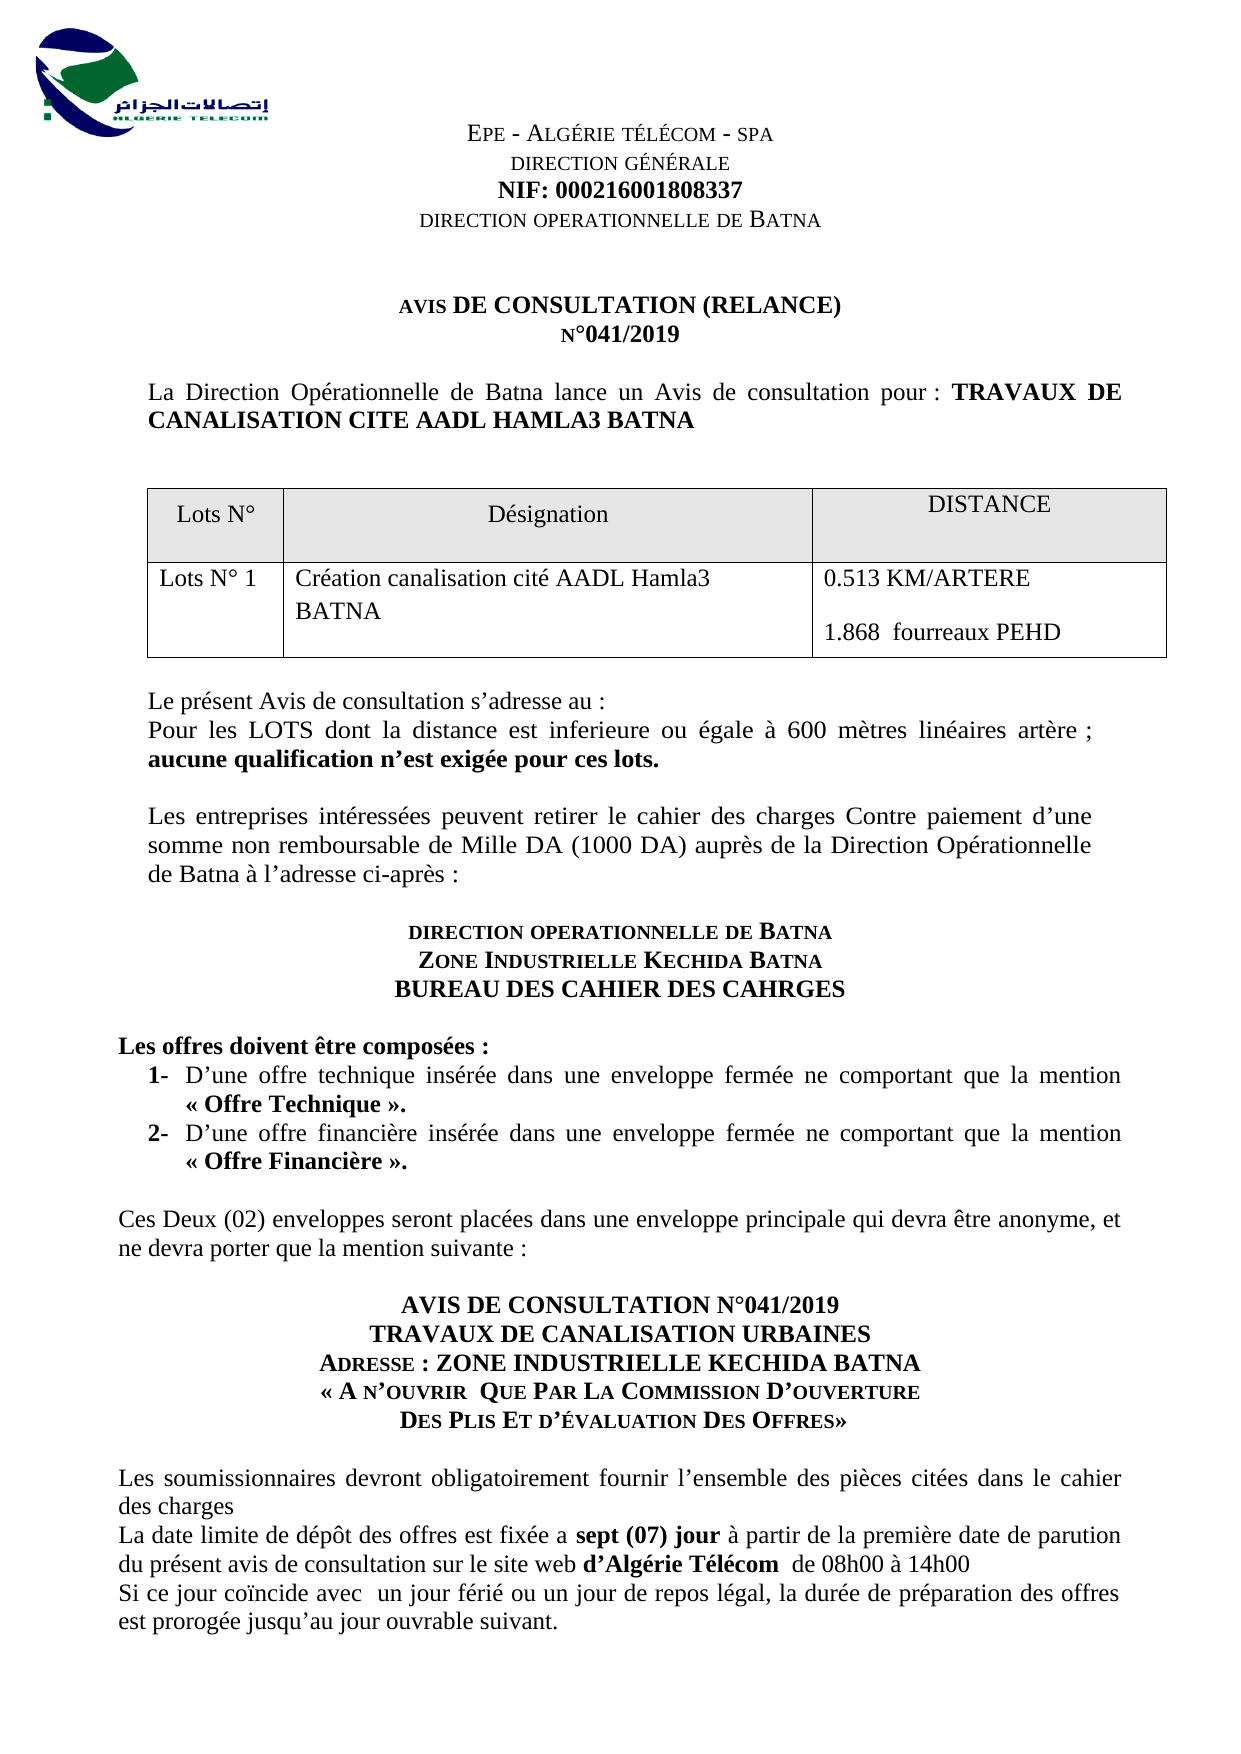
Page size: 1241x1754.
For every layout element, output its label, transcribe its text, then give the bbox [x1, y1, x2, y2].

text Pour les LOTS dont la distance est inferieure ou égale à 600 mètres linéaires artère ; aucune qualification n’est exigée pour ces lots. [148, 715, 1092, 773]
table_header DISTANCE [813, 489, 1166, 562]
text Les offres doivent être composées : [118, 1031, 1122, 1060]
text AVIS DE CONSULTATION N°041/2019 [118, 1290, 1122, 1319]
text Epe - Algérie télécom - spa [148, 118, 1092, 147]
text La date limite de dépôt des offres est fixée a sept (07) jour à partir de la première date de parution du présent avis de consultation sur le site web d’Algérie Télécom de 08h00 à 14h00 [118, 1520, 1122, 1578]
text direction générale [148, 147, 1092, 176]
table_cell 0.513 KM/ARTERE 1.868 fourreaux PEHD [813, 563, 1166, 657]
text Ces Deux (02) enveloppes seront placées dans une enveloppe principale qui devra être anonyme, et ne devra porter que la mention suivante : [118, 1204, 1122, 1261]
table_header Désignation [284, 489, 812, 562]
text direction operationnelle de Batna [118, 916, 1122, 945]
text Les soumissionnaires devront obligatoirement fournir l’ensemble des pièces citées dans le cahier des charges [118, 1463, 1122, 1520]
table_header Lots N° [148, 489, 283, 562]
text Le présent Avis de consultation s’adresse au : [148, 686, 1092, 715]
text La Direction Opérationnelle de Batna lance un Avis de consultation pour : TRAVAUX DE CANALISATION CITE AADL HAMLA3 BATNA [148, 377, 1122, 434]
text TRAVAUX DE CANALISATION URBAINES [148, 1319, 1092, 1348]
text NIF: 000216001808337 [148, 176, 1092, 204]
text Zone Industrielle Kechida Batna [118, 945, 1122, 974]
text Si ce jour coïncide avec un jour férié ou un jour de repos légal, la durée de préparation des offres est prorogée jusqu’au jour ouvrable suivant. [118, 1578, 1122, 1635]
table_cell Lots N° 1 [148, 563, 283, 657]
text Adresse : ZONE INDUSTRIELLE KECHIDA BATNA [118, 1348, 1122, 1376]
text direction operationnelle de Batna [148, 204, 1092, 233]
text BUREAU DES CAHIER DES CAHRGES [118, 974, 1122, 1003]
text « A n’ouvrir Que Par La Commission D’ouverture [118, 1376, 1122, 1405]
list D’une offre technique insérée dans une enveloppe fermée ne comportant que la mention « Offre Technique ». [148, 1060, 1122, 1118]
text avis DE CONSULTATION (RELANCE) [118, 291, 1122, 319]
text Les entreprises intéressées peuvent retirer le cahier des charges Contre paiement d’une somme non remboursable de Mille DA (1000 DA) auprès de la Direction Opérationnelle de Batna à l’adresse ci-après : [148, 801, 1092, 888]
text n°041/2019 [118, 319, 1122, 348]
list D’une offre financière insérée dans une enveloppe fermée ne comportant que la mention « Offre Financière ». [148, 1118, 1122, 1175]
table_cell Création canalisation cité AADL Hamla3 BATNA [284, 563, 812, 657]
text Des Plis Et d’évaluation Des Offres» [118, 1405, 1122, 1434]
